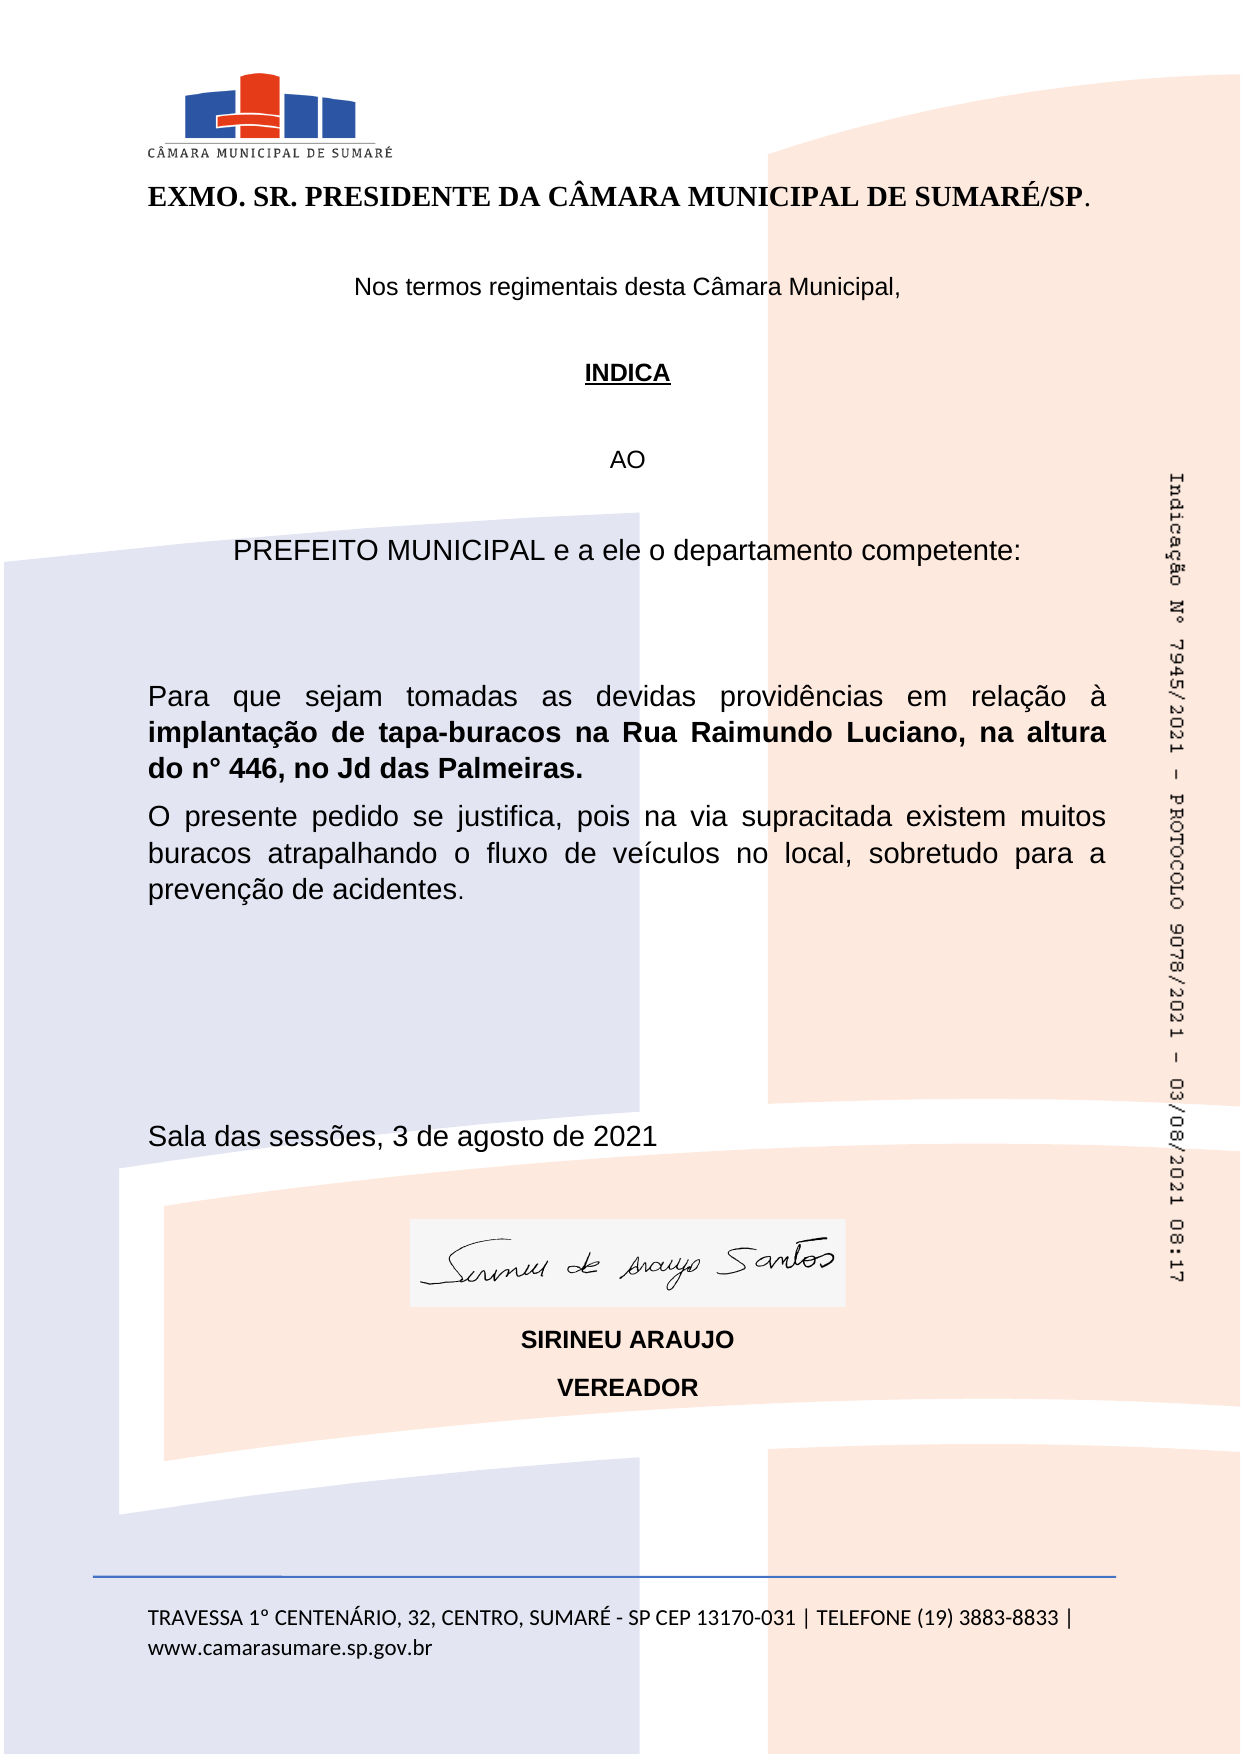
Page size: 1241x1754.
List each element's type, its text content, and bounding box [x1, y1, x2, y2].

text Nos termos regimentais desta Câmara Municipal, [148, 272, 1107, 301]
text O presente pedido se justifica, pois na via supracitada existem muitos buracos atrapalhando o fluxo de veículos no local, sobretudo para a prevenção de acidentes. [148, 799, 1107, 905]
picture [147, 73, 394, 160]
text INDICA [148, 358, 1107, 387]
text AO [148, 446, 1107, 474]
text VEREADOR [148, 1373, 1107, 1402]
text Para que sejam tomadas as devidas providências em relação à implantação de tapa-buracos na Rua Raimundo Luciano, na altura do n° 446, no Jd das Palmeiras. [148, 678, 1107, 784]
text SIRINEU ARAUJO [148, 1326, 1107, 1354]
text Sala das sessões, 3 de agosto de 2021 [148, 1119, 1107, 1153]
picture [409, 1219, 846, 1307]
text PREFEITO MUNICIPAL e a ele o departamento competente: [148, 533, 1107, 566]
picture [1142, 468, 1205, 1286]
text EXMO. SR. PRESIDENTE DA CÂMARA MUNICIPAL DE SUMARÉ/SP. [148, 179, 1107, 212]
